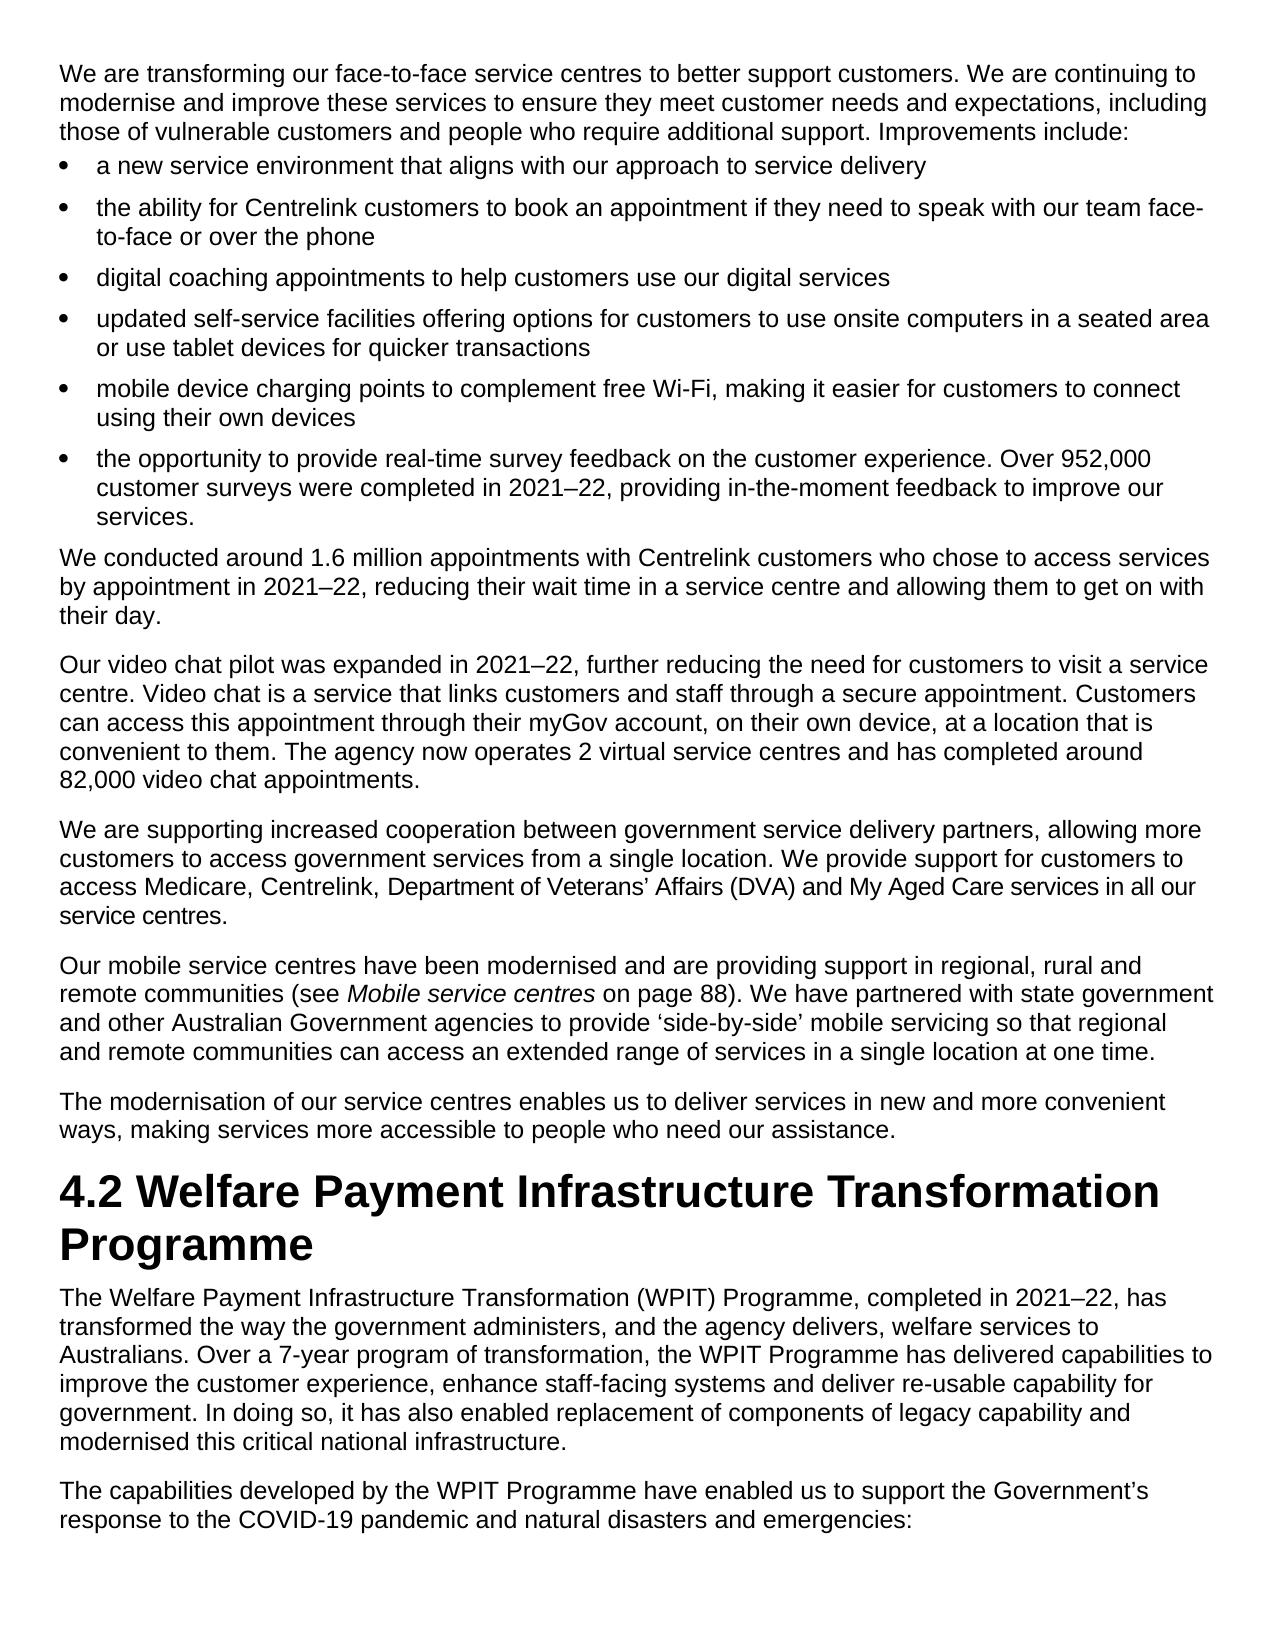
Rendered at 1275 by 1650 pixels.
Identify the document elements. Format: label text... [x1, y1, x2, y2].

text We are transforming our face-to-face service centres to better support customers. We are continuing to modernise and improve these services to ensure they meet customer needs and expectations, including those of vulnerable customers and people who require additional support. Improvements include: [59, 59, 1216, 145]
text We conducted around 1.6 million appointments with Centrelink customers who chose to access services by appointment in 2021–22, reducing their wait time in a service centre and allowing them to get on with their day. [59, 543, 1216, 629]
text The modernisation of our service centres enables us to deliver services in new and more convenient ways, making services more accessible to people who need our assistance. [59, 1086, 1216, 1144]
text We are supporting increased cooperation between government service delivery partners, allowing more customers to access government services from a single location. We provide support for customers to access Medicare, Centrelink, Department of Veterans’ Affairs (DVA) and My Aged Care services in all our service centres. [59, 815, 1216, 930]
subtitle 4.2 Welfare Payment Infrastructure Transformation Programme [59, 1165, 1216, 1270]
list mobile device charging points to complement free Wi-Fi, making it easier for customers to connect using their own devices [59, 374, 1216, 432]
text The Welfare Payment Infrastructure Transformation (WPIT) Programme, completed in 2021–22, has transformed the way the government administers, and the agency delivers, welfare services to Australians. Over a 7-year program of transformation, the WPIT Programme has delivered capabilities to improve the customer experience, enhance staff-facing systems and deliver re-usable capability for government. In doing so, it has also enabled replacement of components of legacy capability and modernised this critical national infrastructure. [59, 1283, 1216, 1455]
list the ability for Centrelink customers to book an appointment if they need to speak with our team face-to-face or over the phone [59, 193, 1216, 250]
list the opportunity to provide real-time survey feedback on the customer experience. Over 952,000 customer surveys were completed in 2021–22, providing in-the-moment feedback to improve our services. [59, 444, 1216, 531]
text Our video chat pilot was expanded in 2021–22, further reducing the need for customers to visit a service centre. Video chat is a service that links customers and staff through a secure appointment. Customers can access this appointment through their myGov account, on their own device, at a location that is convenient to them. The agency now operates 2 virtual service centres and has completed around 82,000 video chat appointments. [59, 650, 1216, 794]
list a new service environment that aligns with our approach to service delivery [59, 151, 1216, 180]
text Our mobile service centres have been modernised and are providing support in regional, rural and remote communities (see Mobile service centres on page 88). We have partnered with state government and other Australian Government agencies to provide ‘side-by-side’ mobile servicing so that regional and remote communities can access an extended range of services in a single location at one time. [59, 951, 1216, 1066]
list digital coaching appointments to help customers use our digital services [59, 263, 1216, 292]
list updated self-service facilities offering options for customers to use onsite computers in a seated area or use tablet devices for quicker transactions [59, 304, 1216, 362]
text The capabilities developed by the WPIT Programme have enabled us to support the Government’s response to the COVID-19 pandemic and natural disasters and emergencies: [59, 1476, 1216, 1533]
